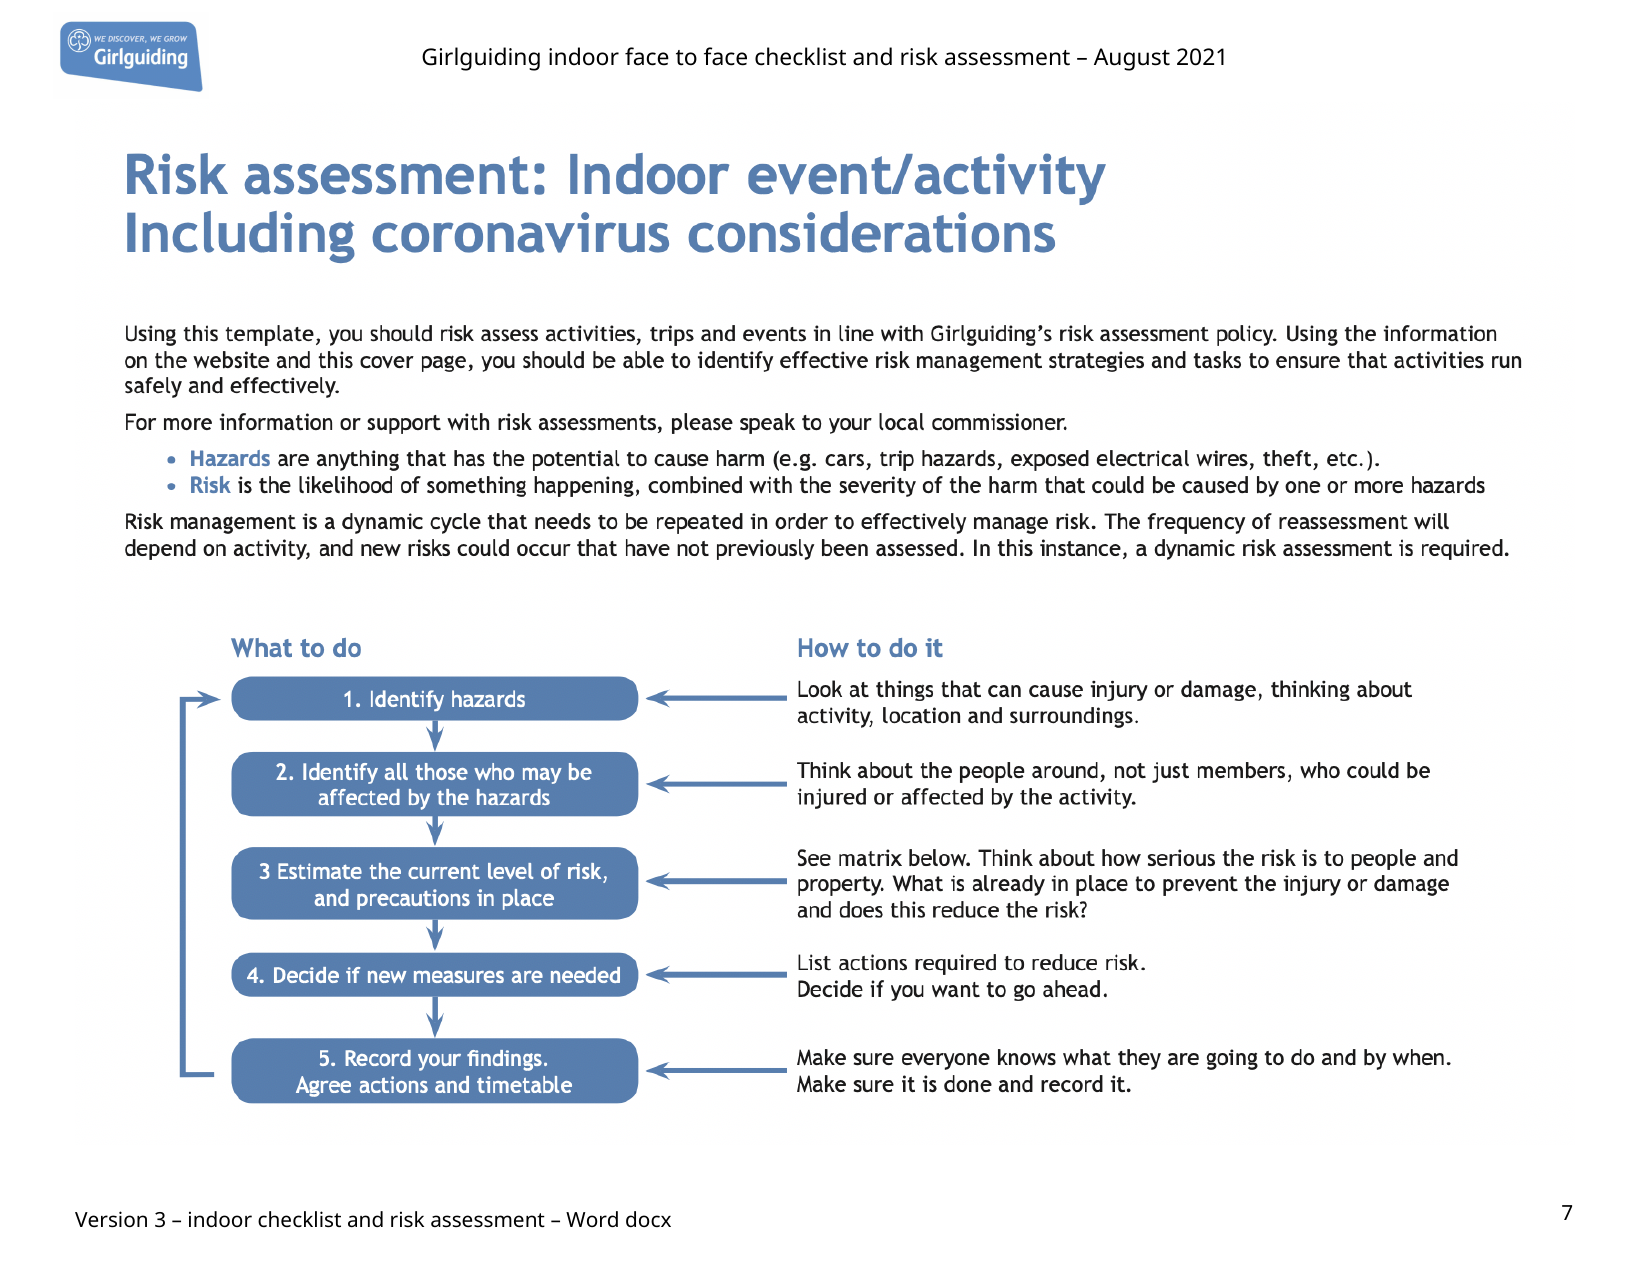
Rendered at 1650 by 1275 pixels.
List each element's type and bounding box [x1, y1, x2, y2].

picture [75, 102, 1575, 1145]
picture [53, 12, 209, 99]
